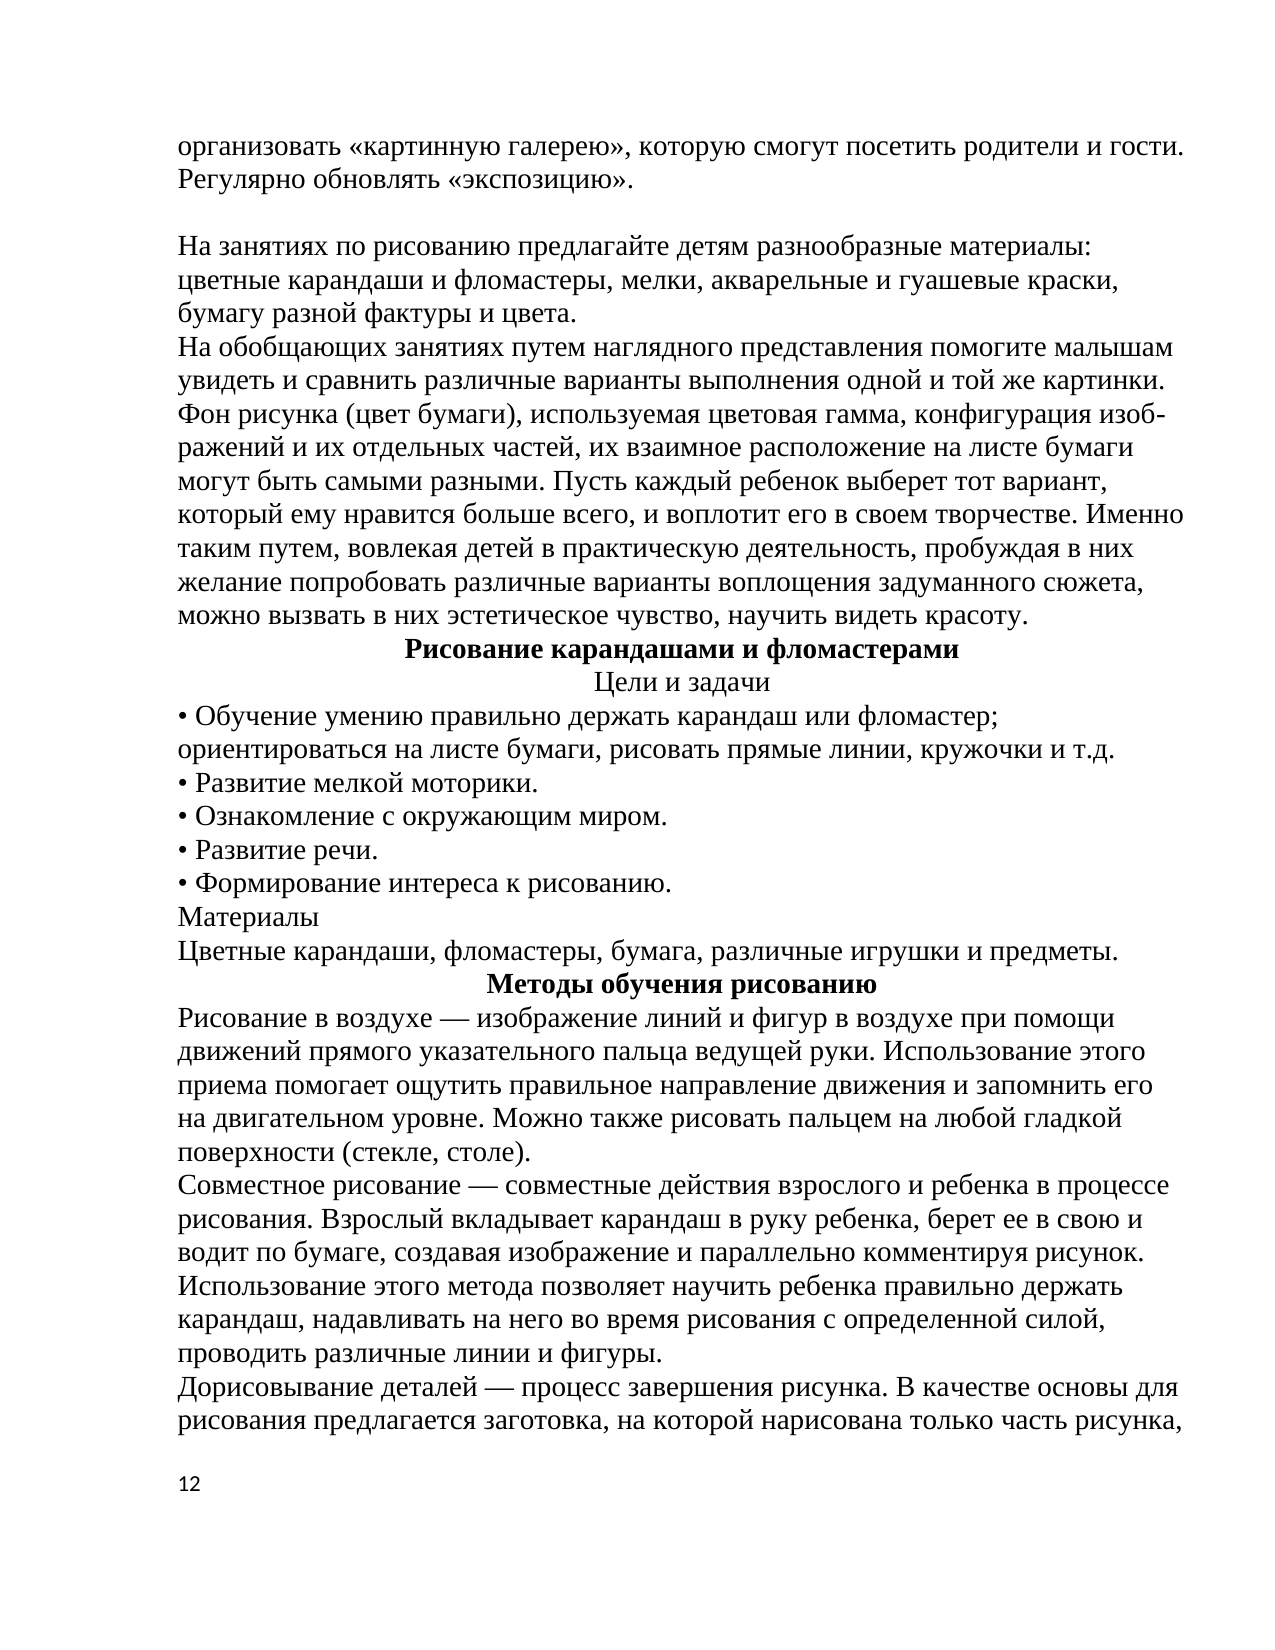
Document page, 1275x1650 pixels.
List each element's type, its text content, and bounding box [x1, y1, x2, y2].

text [177, 1369, 1186, 1436]
text • Развитие мелкой моторики. [177, 765, 1186, 798]
text Рисование карандашами и фломастерами [177, 631, 1186, 664]
text Методы обучения рисованию [177, 966, 1186, 1000]
text • Формирование интереса к рисованию. Материалы [177, 866, 1186, 933]
text На обобщающих занятиях путем наглядного представления помогите малышам увидеть и сравнить различные варианты выполнения одной и той же картинки. Фон рисунка (цвет бумаги), используемая цветовая гамма, конфигурация изображений и их отдельных частей, их взаимное расположение на листе бумаги могут быть самыми разными. Пусть каждый ребенок выберет тот вариант, который ему нравится больше всего, и воплотит его в своем творчестве. Именно таким путем, вовлекая детей в практическую деятельность, пробуждая в них желание попробовать различные варианты воплощения задуманного сюжета, можно вызвать в них эстетическое чувство, научить видеть красоту. [177, 329, 1186, 631]
text • Развитие речи. [177, 832, 1186, 866]
text ориентироваться на листе бумаги, рисовать прямые линии, кружочки и т.д. [177, 731, 1186, 765]
text • Обучение умению правильно держать карандаш или фломастер; [177, 698, 1186, 731]
text Рисование в воздухе — изображение линий и фигур в воздухе при помощи движений прямого указательного пальца ведущей руки. Использование этого приема помогает ощутить правильное направление движения и запомнить его на двигательном уровне. Можно также рисовать пальцем на любой гладкой поверхности (стекле, столе). [177, 1000, 1186, 1167]
text Цели и задачи [177, 664, 1186, 698]
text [177, 128, 1186, 195]
text На занятиях по рисованию предлагайте детям разнообразные материалы: цветные карандаши и фломастеры, мелки, акварельные и гуашевые краски, бумагу разной фактуры и цвета. [177, 228, 1186, 329]
text Совместное рисование — совместные действия взрослого и ребенка в процессе рисования. Взрослый вкладывает карандаш в руку ребенка, берет ее в свою и водит по бумаге, создавая изображение и параллельно комментируя рисунок. Использование этого метода позволяет научить ребенка правильно держать карандаш, надавливать на него во время рисования с определенной силой, проводить различные линии и фигуры. [177, 1167, 1186, 1369]
text • Ознакомление с окружающим миром. [177, 798, 1186, 832]
text Цветные карандаши, фломастеры, бумага, различные игрушки и предметы. [177, 933, 1186, 966]
